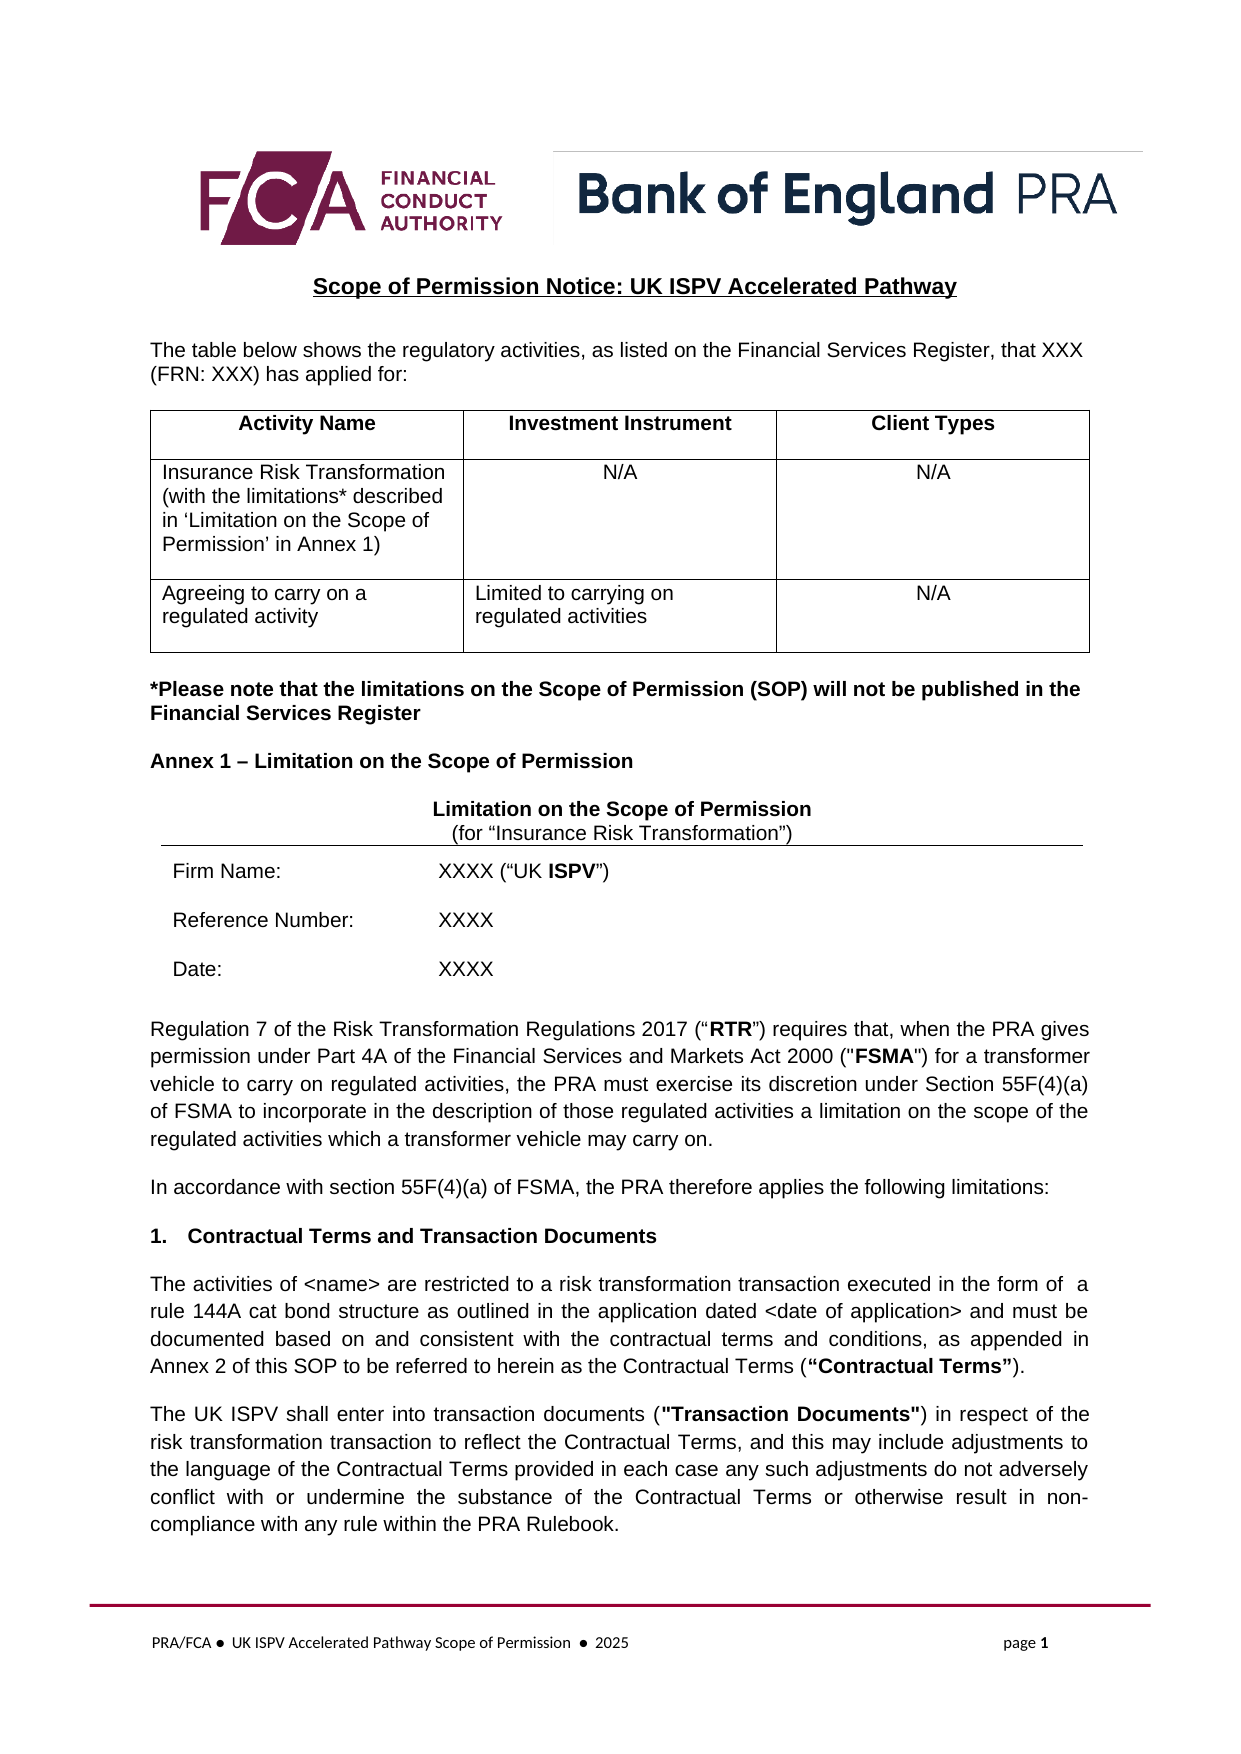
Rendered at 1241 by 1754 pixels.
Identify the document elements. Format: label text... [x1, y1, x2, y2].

text *Please note that the limitations on the Scope of Permission (SOP) will not be published in the [150, 677, 1090, 701]
text Financial Services Register [150, 701, 1090, 725]
text The table below shows the regulatory activities, as listed on the Financial Services Register, that XXX (FRN: XXX) has applied for: [150, 338, 1090, 386]
table_cell Insurance Risk Transformation (with the limitations* described in ‘Limitation on the Scope of Permission’ in Annex 1) [151, 460, 463, 579]
table_cell Agreeing to carry on a regulated activity [151, 580, 463, 652]
text Annex 1 – Limitation on the Scope of Permission [150, 749, 1090, 773]
table_cell N/A [777, 580, 1089, 652]
table_header Limitation on the Scope of Permission (for “Insurance Risk Transformation”) [161, 797, 1083, 845]
table_header Activity Name [151, 411, 463, 458]
table_header Investment Instrument [464, 411, 776, 458]
text The UK ISPV shall enter into transaction documents ("Transaction Documents") in respect of the risk transformation transaction to reflect the Contractual Terms, and this may include adjustments to the language of the Contractual Terms provided in each case any such adjustments do not adversely conflict with or undermine the substance of the Contractual Terms or otherwise result in non-compliance with any rule within the PRA Rulebook. [150, 1402, 1090, 1536]
table_cell Limited to carrying on regulated activities [464, 580, 776, 652]
table_cell N/A [464, 460, 776, 579]
table_cell XXXX (“UK ISPV”) [427, 846, 1083, 895]
table_cell XXXX [427, 895, 1083, 944]
text Regulation 7 of the Risk Transformation Regulations 2017 (“RTR”) requires that, when the PRA gives permission under Part 4A of the Financial Services and Markets Act 2000 ("FSMA") for a transformer vehicle to carry on regulated activities, the PRA must exercise its discretion under Section 55F(4)(a) of FSMA to incorporate in the description of those regulated activities a limitation on the scope of the regulated activities which a transformer vehicle may carry on. [150, 1017, 1090, 1151]
table_cell N/A [777, 460, 1089, 579]
table_cell Date: [161, 944, 427, 993]
text Scope of Permission Notice: UK ISPV Accelerated Pathway [150, 273, 1090, 299]
list Contractual Terms and Transaction Documents [150, 1223, 1090, 1247]
table_cell XXXX [427, 944, 1083, 993]
text The activities of <name> are restricted to a risk transformation transaction executed in the form of a rule 144A cat bond structure as outlined in the application dated <date of application> and must be documented based on and consistent with the contractual terms and conditions, as appended in Annex 2 of this SOP to be referred to herein as the Contractual Terms (“Contractual Terms”). [150, 1271, 1090, 1378]
table_cell Firm Name: [161, 846, 427, 895]
table_cell Reference Number: [161, 895, 427, 944]
text In accordance with section 55F(4)(a) of FSMA, the PRA therefore applies the following limitations: [150, 1175, 1090, 1199]
table_header Client Types [777, 411, 1089, 458]
picture [150, 149, 1143, 245]
